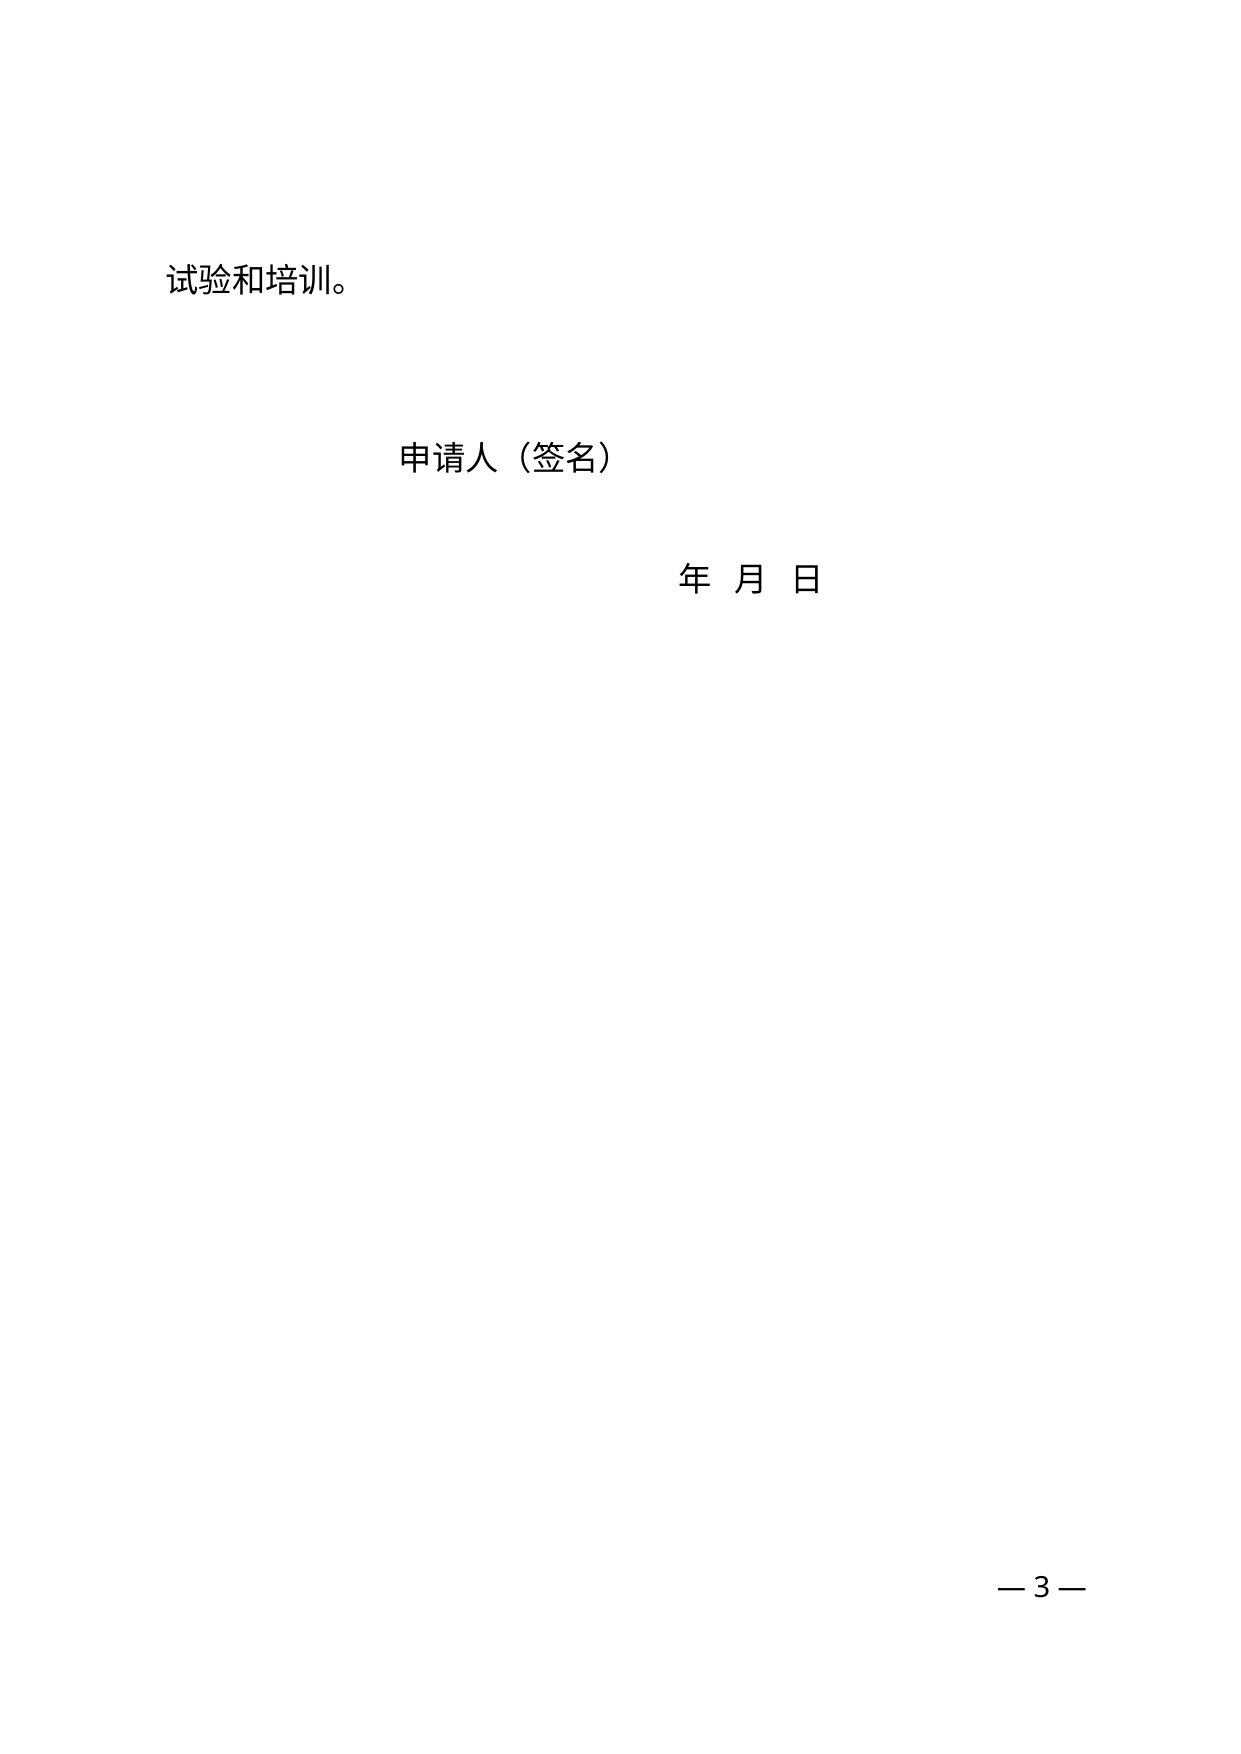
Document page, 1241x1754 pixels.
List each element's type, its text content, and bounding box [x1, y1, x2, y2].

text 年 月 日 [165, 547, 1028, 608]
text 申请人（签名） [165, 426, 1087, 486]
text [165, 246, 1087, 304]
